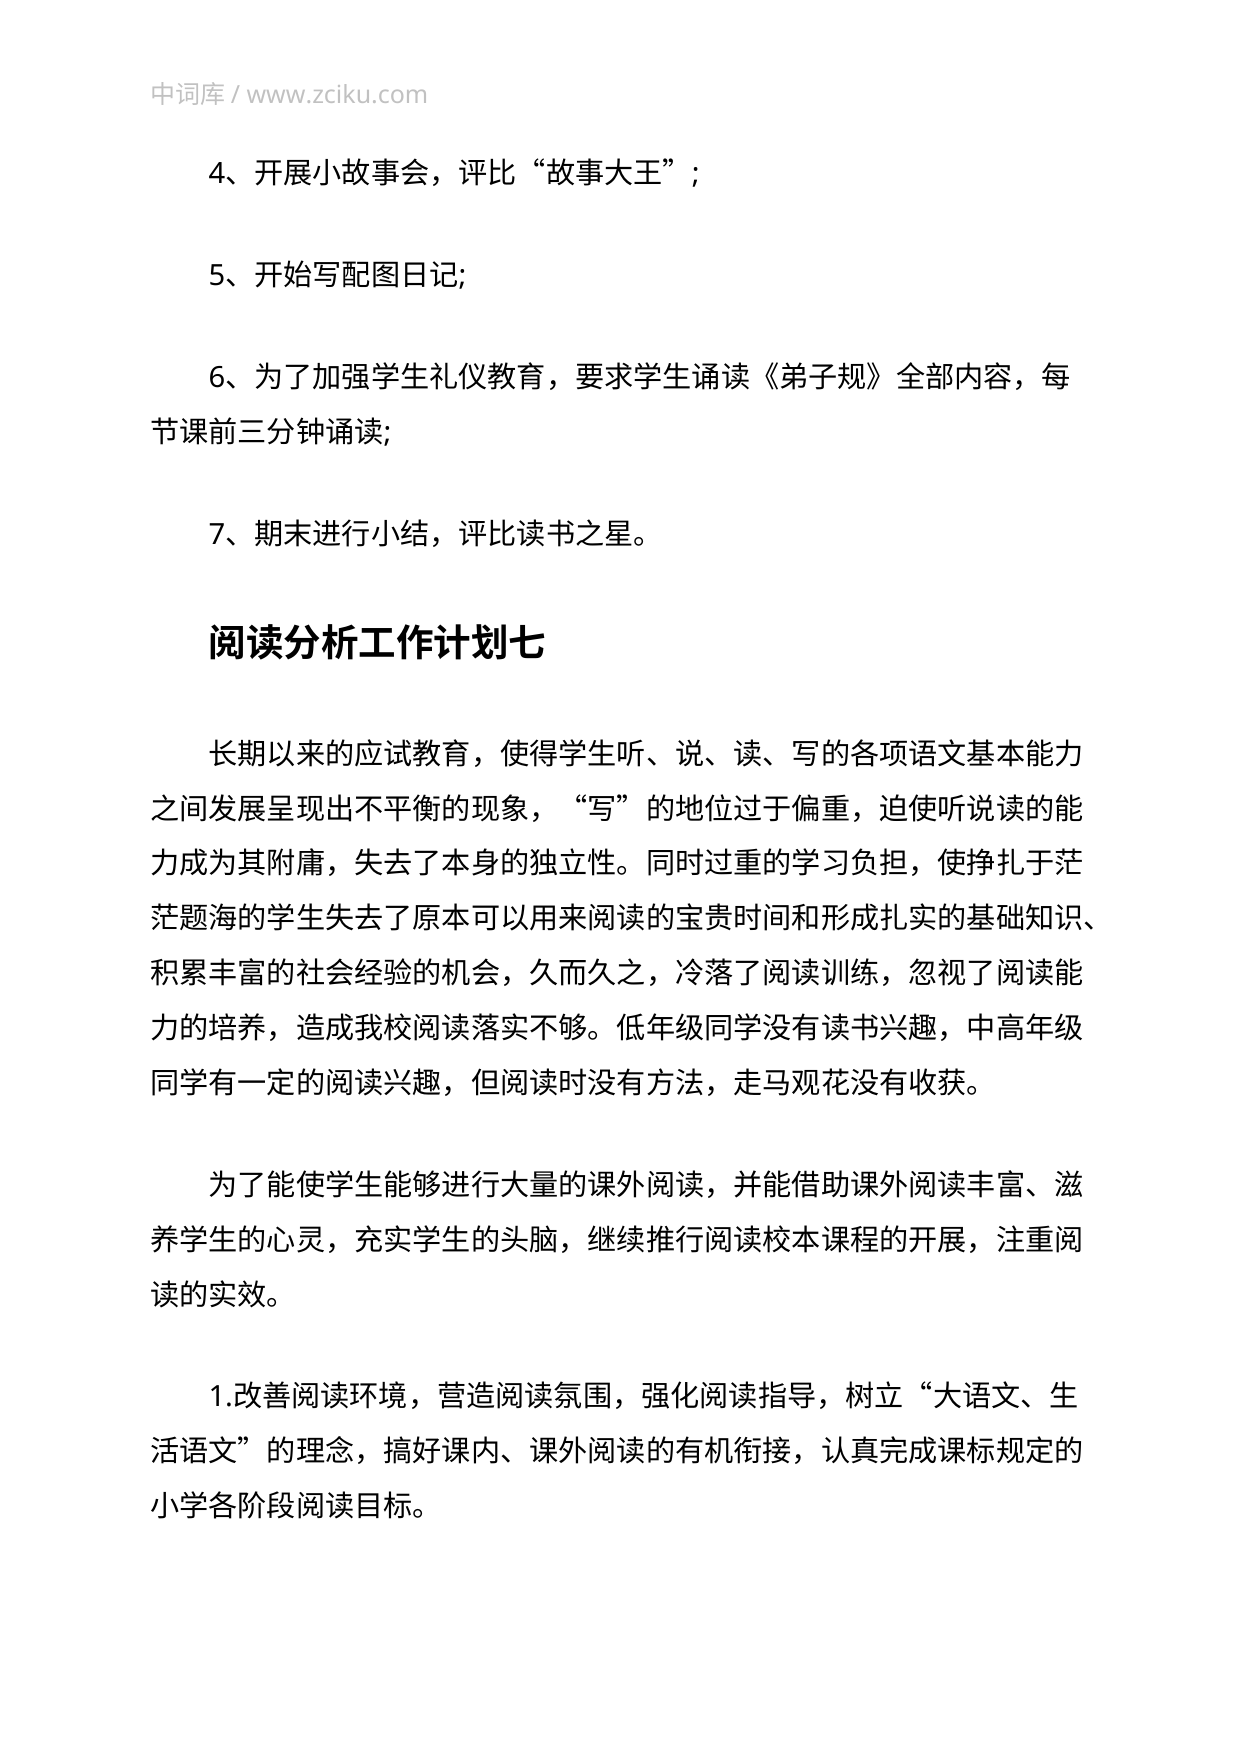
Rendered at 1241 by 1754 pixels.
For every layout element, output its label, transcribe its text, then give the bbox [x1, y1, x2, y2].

text 6、为了加强学生礼仪教育，要求学生诵读《弟子规》全部内容，每节课前三分钟诵读; [150, 354, 1090, 451]
text 为了能使学生能够进行大量的课外阅读，并能借助课外阅读丰富、滋养学生的心灵，充实学生的头脑，继续推行阅读校本课程的开展，注重阅读的实效。 [150, 1161, 1090, 1313]
text 阅读分析工作计划七 [150, 613, 1090, 667]
text 4、开展小故事会，评比“故事大王”; [150, 150, 1090, 192]
text 1.改善阅读环境，营造阅读氛围，强化阅读指导，树立“大语文、生活语文”的理念，搞好课内、课外阅读的有机衔接，认真完成课标规定的小学各阶段阅读目标。 [150, 1373, 1090, 1525]
text 5、开始写配图日记; [150, 252, 1090, 294]
text 7、期末进行小结，评比读书之星。 [150, 511, 1090, 553]
text 长期以来的应试教育，使得学生听、说、读、写的各项语文基本能力之间发展呈现出不平衡的现象，“写”的地位过于偏重，迫使听说读的能力成为其附庸，失去了本身的独立性。同时过重的学习负担，使挣扎于茫茫题海的学生失去了原本可以用来阅读的宝贵时间和形成扎实的基础知识、积累丰富的社会经验的机会，久而久之，冷落了阅读训练，忽视了阅读能力的培养，造成我校阅读落实不够。低年级同学没有读书兴趣，中高年级同学有一定的阅读兴趣，但阅读时没有方法，走马观花没有收获。 [150, 730, 1090, 1102]
